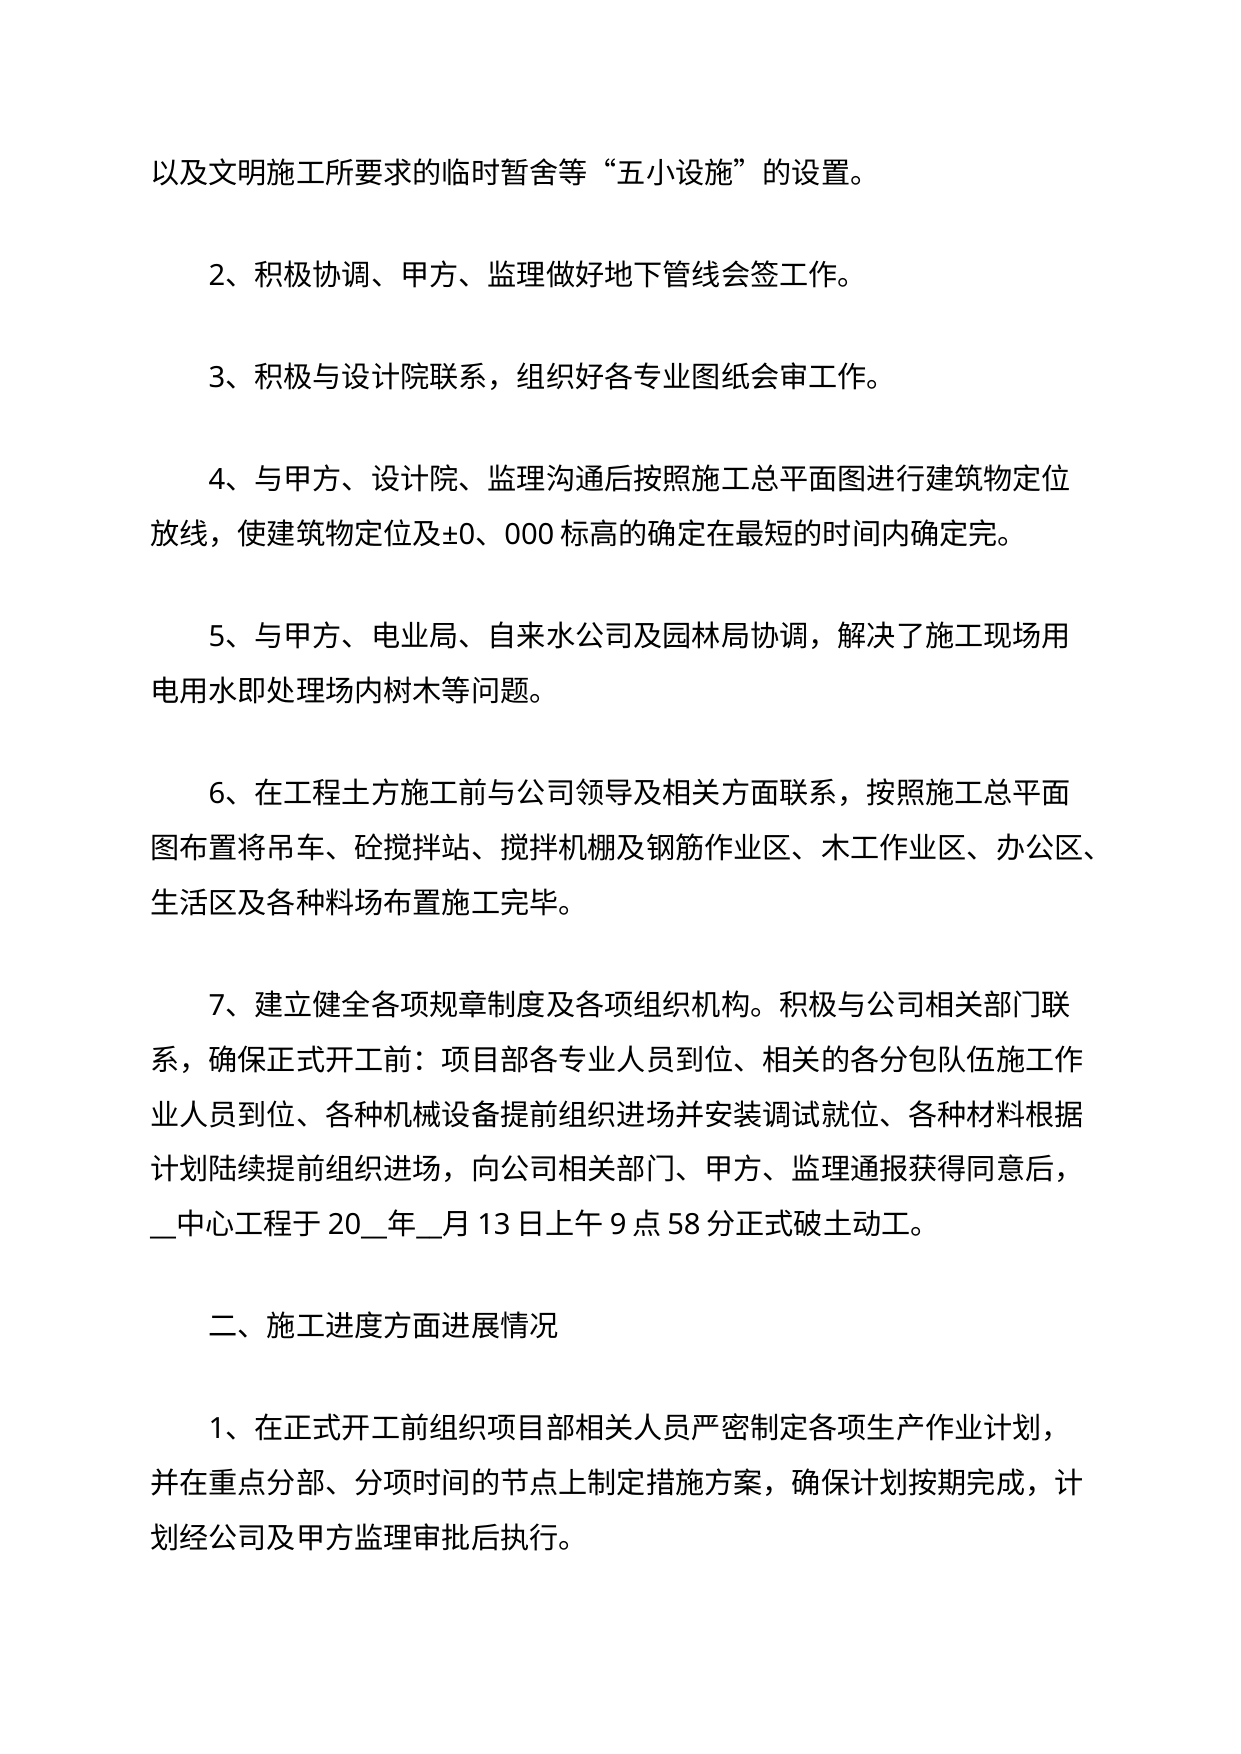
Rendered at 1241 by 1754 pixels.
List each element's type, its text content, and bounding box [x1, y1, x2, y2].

text 二、施工进度方面进展情况 [150, 1303, 1090, 1345]
text 3、积极与设计院联系，组织好各专业图纸会审工作。 [150, 354, 1090, 396]
text 5、与甲方、电业局、自来水公司及园林局协调，解决了施工现场用电用水即处理场内树木等问题。 [150, 613, 1090, 710]
text 2、积极协调、甲方、监理做好地下管线会签工作。 [150, 252, 1090, 294]
text 7、建立健全各项规章制度及各项组织机构。积极与公司相关部门联系，确保正式开工前：项目部各专业人员到位、相关的各分包队伍施工作业人员到位、各种机械设备提前组织进场并安装调试就位、各种材料根据计划陆续提前组织进场，向公司相关部门、甲方、监理通报获得同意后，__中心工程于20__年__月13日上午9点58分正式破土动工。 [150, 981, 1090, 1243]
text 4、与甲方、设计院、监理沟通后按照施工总平面图进行建筑物定位放线，使建筑物定位及±0、000标高的确定在最短的时间内确定完。 [150, 456, 1090, 553]
text 6、在工程土方施工前与公司领导及相关方面联系，按照施工总平面图布置将吊车、砼搅拌站、搅拌机棚及钢筋作业区、木工作业区、办公区、生活区及各种料场布置施工完毕。 [150, 769, 1090, 922]
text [150, 150, 1090, 192]
text 1、在正式开工前组织项目部相关人员严密制定各项生产作业计划，并在重点分部、分项时间的节点上制定措施方案，确保计划按期完成，计划经公司及甲方监理审批后执行。 [150, 1404, 1090, 1557]
